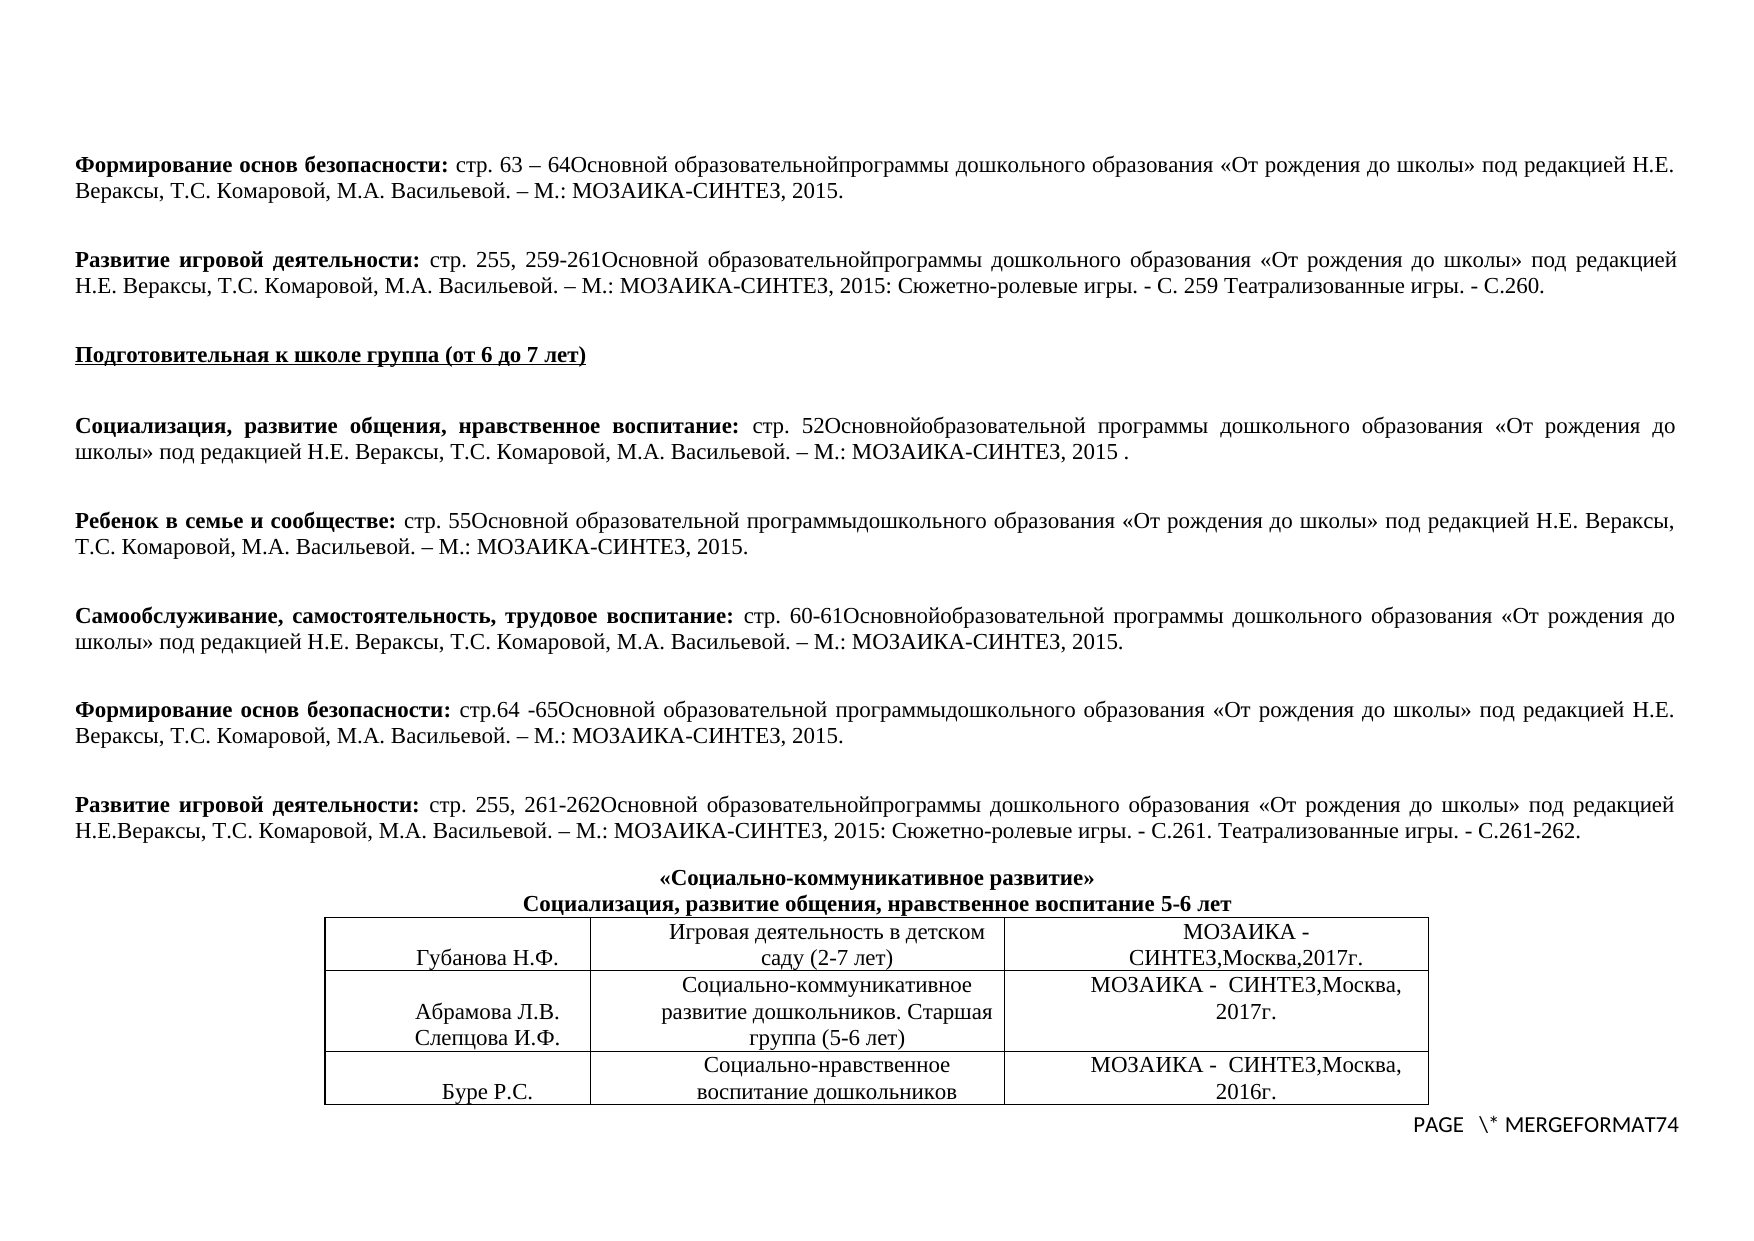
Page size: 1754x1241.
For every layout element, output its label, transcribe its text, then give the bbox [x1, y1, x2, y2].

text Самообслуживание, самостоятельность, трудовое воспитание: стр. 60-61Основнойобразовательной программы дошкольного образования «От рождения до школы» под редакцией Н.Е. Вераксы, Т.С. Комаровой, М.А. Васильевой. – М.: МОЗАИКА-СИНТЕЗ, 2015. [75, 603, 1677, 654]
table_cell Социально-коммуникативное развитие дошкольников. Старшая группа (5-6 лет) [591, 971, 1004, 1051]
table_cell Буре Р.С. [326, 1052, 590, 1104]
table_cell МОЗАИКА - СИНТЕЗ,Москва, 2017г. [1005, 971, 1428, 1051]
table_header Игровая деятельность в детском саду (2-7 лет) [591, 918, 1004, 970]
table_header МОЗАИКА - СИНТЕЗ,Москва,2017г. [1005, 918, 1428, 970]
text «Социально-коммуникативное развитие» [75, 864, 1679, 890]
table_header Губанова Н.Ф. [326, 918, 590, 970]
table_cell Абрамова Л.В. Слепцова И.Ф. [326, 971, 590, 1051]
text Социализация, развитие общения, нравственное воспитание: стр. 52Основнойобразовательной программы дошкольного образования «От рождения до школы» под редакцией Н.Е. Вераксы, Т.С. Комаровой, М.А. Васильевой. – М.: МОЗАИКА-СИНТЕЗ, 2015 . [75, 413, 1677, 465]
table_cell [1005, 1052, 1428, 1104]
text Развитие игровой деятельности: стр. 255, 259-261Основной образовательнойпрограммы дошкольного образования «От рождения до школы» под редакцией Н.Е. Вераксы, Т.С. Комаровой, М.А. Васильевой. – М.: МОЗАИКА-СИНТЕЗ, 2015: Сюжетно-ролевые игры. - С. 259 Театрализованные игры. - С.260. [75, 247, 1679, 298]
text Формирование основ безопасности: стр.64 -65Основной образовательной программыдошкольного образования «От рождения до школы» под редакцией Н.Е. Вераксы, Т.С. Комаровой, М.А. Васильевой. – М.: МОЗАИКА-СИНТЕЗ, 2015. [75, 697, 1677, 749]
text Подготовительная к школе группа (от 6 до 7 лет) [75, 341, 1679, 367]
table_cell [591, 1052, 1004, 1104]
text Ребенок в семье и сообществе: стр. 55Основной образовательной программыдошкольного образования «От рождения до школы» под редакцией Н.Е. Вераксы, Т.С. Комаровой, М.А. Васильевой. – М.: МОЗАИКА-СИНТЕЗ, 2015. [75, 508, 1677, 559]
text Развитие игровой деятельности: стр. 255, 261-262Основной образовательнойпрограммы дошкольного образования «От рождения до школы» под редакцией Н.Е.Вераксы, Т.С. Комаровой, М.А. Васильевой. – М.: МОЗАИКА-СИНТЕЗ, 2015: Сюжетно-ролевые игры. - С.261. Театрализованные игры. - С.261-262. [75, 792, 1677, 843]
text Социализация, развитие общения, нравственное воспитание 5-6 лет [75, 890, 1679, 917]
text Формирование основ безопасности: стр. 63 – 64Основной образовательнойпрограммы дошкольного образования «От рождения до школы» под редакцией Н.Е. Вераксы, Т.С. Комаровой, М.А. Васильевой. – М.: МОЗАИКА-СИНТЕЗ, 2015. [75, 152, 1677, 204]
